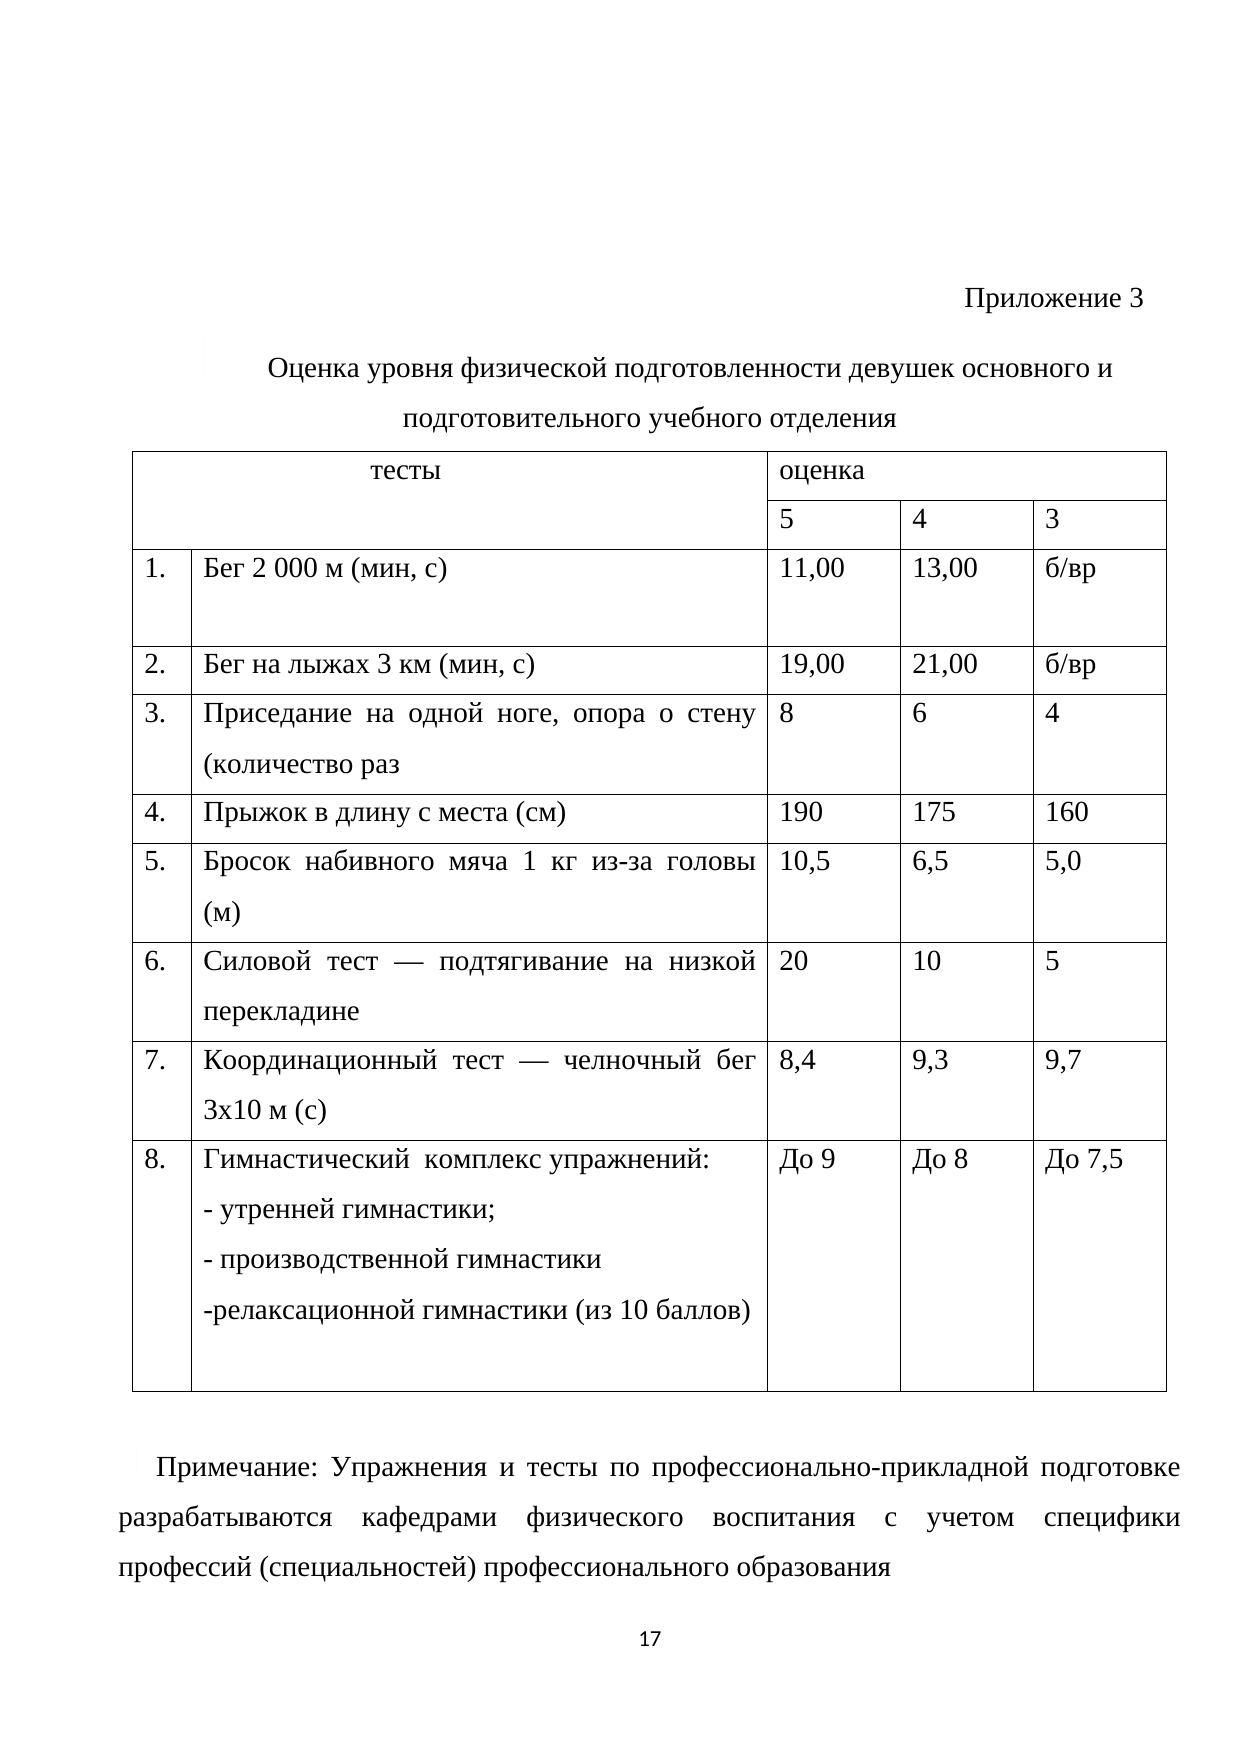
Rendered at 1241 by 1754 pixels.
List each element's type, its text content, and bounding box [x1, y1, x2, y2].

table_cell Бросок набивного мяча 1 кг из-за головы (м) [192, 844, 767, 942]
table_cell 4. [133, 795, 191, 842]
table_cell До 7,5 [1034, 1141, 1166, 1391]
table_cell Приседание на одной ноге, опора о стену (количество раз [192, 695, 767, 793]
table_cell До 8 [901, 1141, 1033, 1391]
text Приложение 3 [118, 260, 1181, 314]
table_cell 6 [901, 695, 1033, 793]
table_cell 13,00 [901, 550, 1033, 646]
table_cell 5 [1034, 943, 1166, 1041]
table_cell 8,4 [768, 1042, 900, 1140]
table_cell 5 [768, 501, 900, 549]
table_cell 160 [1034, 795, 1166, 842]
table_cell б/вр [1034, 550, 1166, 646]
table_cell 5,0 [1034, 844, 1166, 942]
table_cell 2. [133, 647, 191, 694]
table_cell 1. [133, 550, 191, 646]
table_header оценка [768, 452, 1166, 500]
table_cell 8 [768, 695, 900, 793]
table_cell 4 [901, 501, 1033, 549]
table_cell 10 [901, 943, 1033, 1041]
table_cell 6,5 [901, 844, 1033, 942]
text Оценка уровня физической подготовленности девушек основного и подготовительного учебного отделения [118, 331, 1181, 434]
table_cell 9,3 [901, 1042, 1033, 1140]
table_cell 21,00 [901, 647, 1033, 694]
table_cell Силовой тест — подтягивание на низкой перекладине [192, 943, 767, 1041]
table_cell 190 [768, 795, 900, 842]
table_cell 6. [133, 943, 191, 1041]
table_cell 20 [768, 943, 900, 1041]
table_cell 11,00 [768, 550, 900, 646]
table_cell 3 [1034, 501, 1166, 549]
table_cell Прыжок в длину с места (см) [192, 795, 767, 842]
table_cell 3. [133, 695, 191, 793]
table_cell 7. [133, 1042, 191, 1140]
table_cell 8. [133, 1141, 191, 1391]
table_cell Гимнастический комплекс упражнений: - утренней гимнастики; - производственной гимнастики -релаксационной гимнастики (из 10 баллов) [192, 1141, 767, 1391]
text Примечание: Упражнения и тесты по профессионально-прикладной подготовке разрабатываются кафедрами физического воспитания с учетом специфики профессий (специальностей) профессионального образования [118, 1442, 1181, 1583]
table_header тесты [133, 452, 767, 549]
table_cell 4 [1034, 695, 1166, 793]
table_cell 9,7 [1034, 1042, 1166, 1140]
table_cell До 9 [768, 1141, 900, 1391]
table_cell 175 [901, 795, 1033, 842]
table_cell 10,5 [768, 844, 900, 942]
table_cell Бег 2 000 м (мин, с) [192, 550, 767, 646]
table_cell б/вр [1034, 647, 1166, 694]
table_cell 19,00 [768, 647, 900, 694]
table_cell Координационный тест — челночный бег 3x10 м (с) [192, 1042, 767, 1140]
table_cell Бег на лыжах 3 км (мин, с) [192, 647, 767, 694]
table_cell 5. [133, 844, 191, 942]
